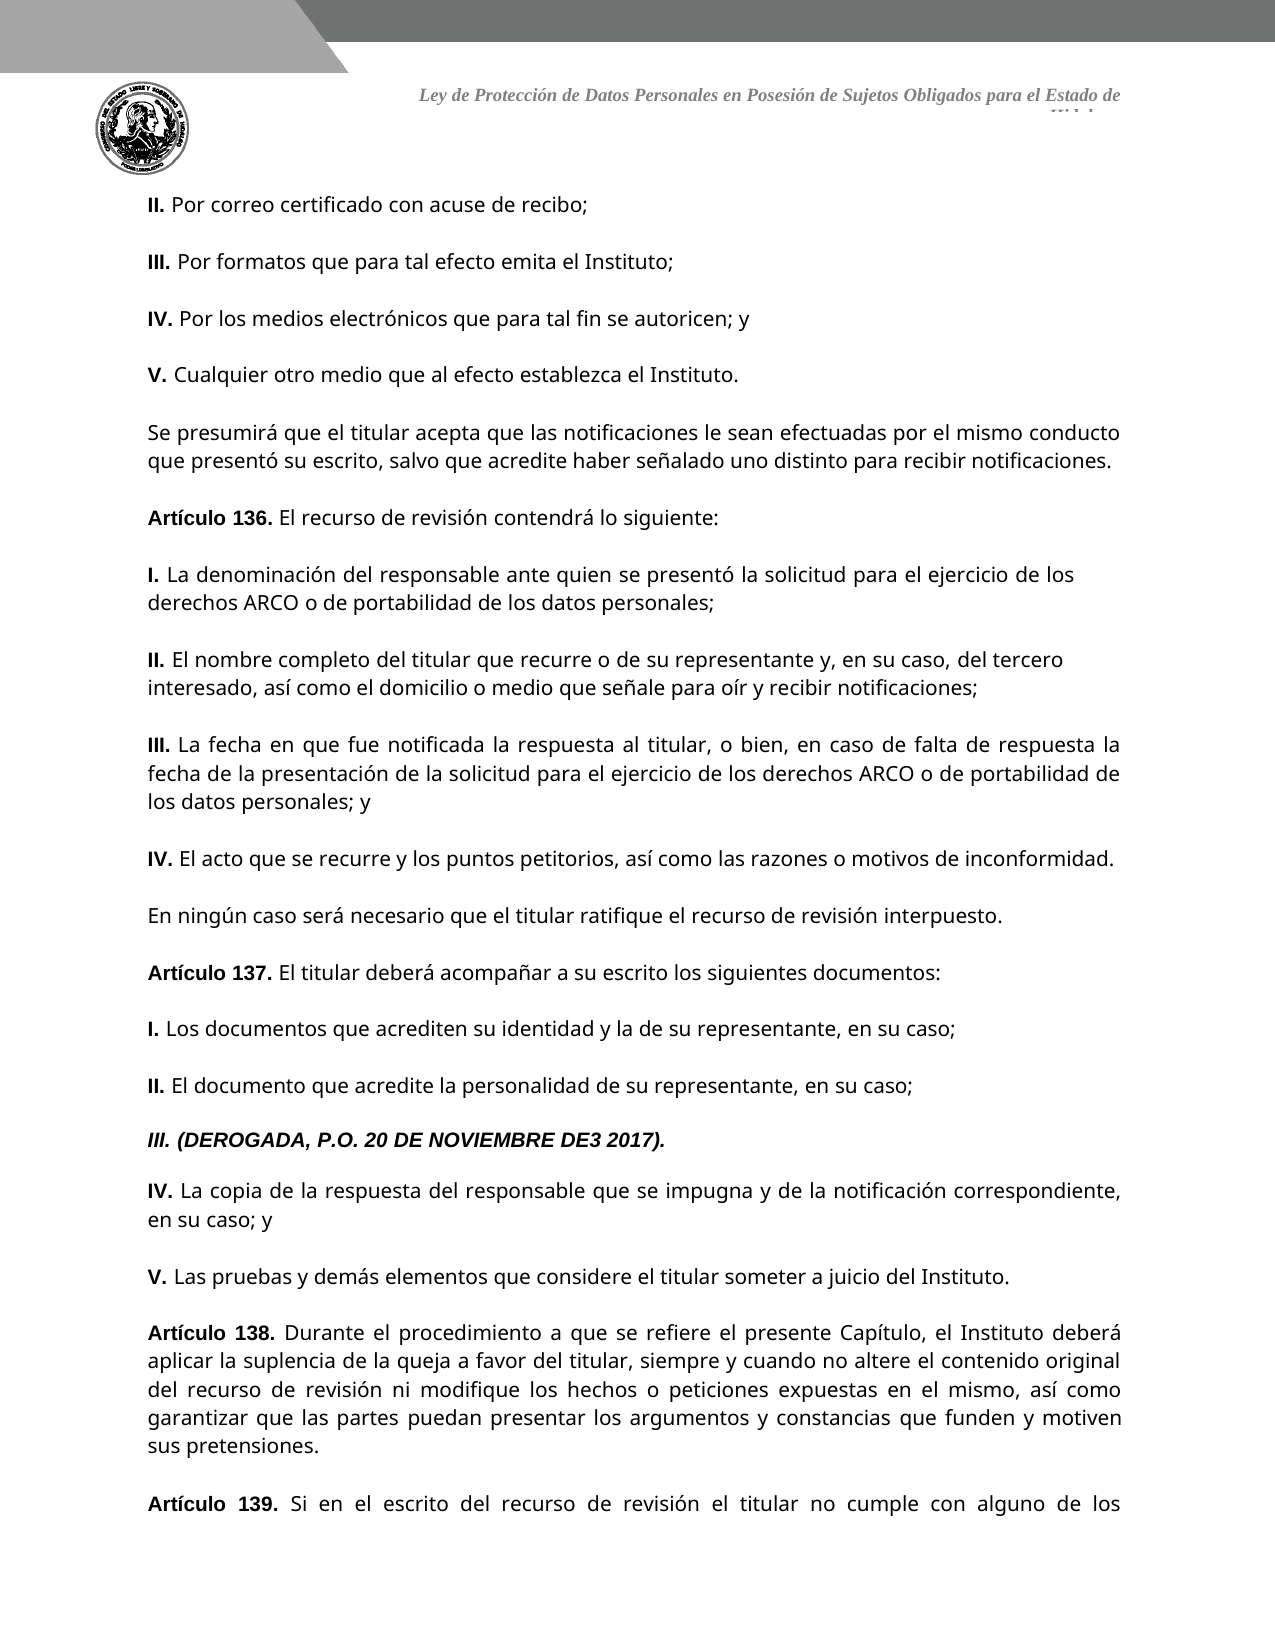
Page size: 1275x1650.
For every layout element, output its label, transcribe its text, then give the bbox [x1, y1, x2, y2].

list Por los medios electrónicos que para tal fin se autoricen; y [147, 304, 1139, 333]
text Se presumirá que el titular acepta que las notificaciones le sean efectuadas por el mismo conducto que presentó su escrito, salvo que acredite haber señalado uno distinto para recibir notificaciones. [147, 418, 1122, 474]
list El nombre completo del titular que recurre o de su representante y, en su caso, del tercero interesado, así como el domicilio o medio que señale para oír y recibir notificaciones; [147, 645, 1122, 702]
list El acto que se recurre y los puntos petitorios, así como las razones o motivos de inconformidad. [147, 844, 1139, 873]
list Por correo certificado con acuse de recibo; [147, 190, 1139, 219]
list El documento que acredite la personalidad de su representante, en su caso; [147, 1071, 1139, 1100]
subtitle (DEROGADA, P.O. 20 DE NOVIEMBRE DE3 2017). [147, 1128, 1139, 1152]
text Artículo 136. El recurso de revisión contendrá lo siguiente: [147, 503, 1139, 531]
list La fecha en que fue notificada la respuesta al titular, o bien, en caso de falta de respuesta la fecha de la presentación de la solicitud para el ejercicio de los derechos ARCO o de portabilidad de los datos personales; y [147, 730, 1122, 816]
text Artículo 137. El titular deberá acompañar a su escrito los siguientes documentos: [147, 958, 1139, 986]
text En ningún caso será necesario que el titular ratifique el recurso de revisión interpuesto. [147, 901, 1139, 929]
list Las pruebas y demás elementos que considere el titular someter a juicio del Instituto. [147, 1262, 1139, 1290]
list Por formatos que para tal efecto emita el Instituto; [147, 247, 1139, 276]
list La copia de la respuesta del responsable que se impugna y de la notificación correspondiente, en su caso; y [147, 1176, 1122, 1233]
list La denominación del responsable ante quien se presentó la solicitud para el ejercicio de los derechos ARCO o de portabilidad de los datos personales; [147, 560, 1122, 617]
text Artículo 138. Durante el procedimiento a que se refiere el presente Capítulo, el Instituto deberá aplicar la suplencia de la queja a favor del titular, siempre y cuando no altere el contenido original del recurso de revisión ni modifique los hechos o peticiones expuestas en el mismo, así como garantizar que las partes puedan presentar los argumentos y constancias que funden y motiven sus pretensiones. [147, 1318, 1122, 1460]
list Los documentos que acrediten su identidad y la de su representante, en su caso; [147, 1014, 1139, 1043]
picture [0, 0, 1275, 175]
list Cualquier otro medio que al efecto establezca el Instituto. [147, 361, 1139, 389]
